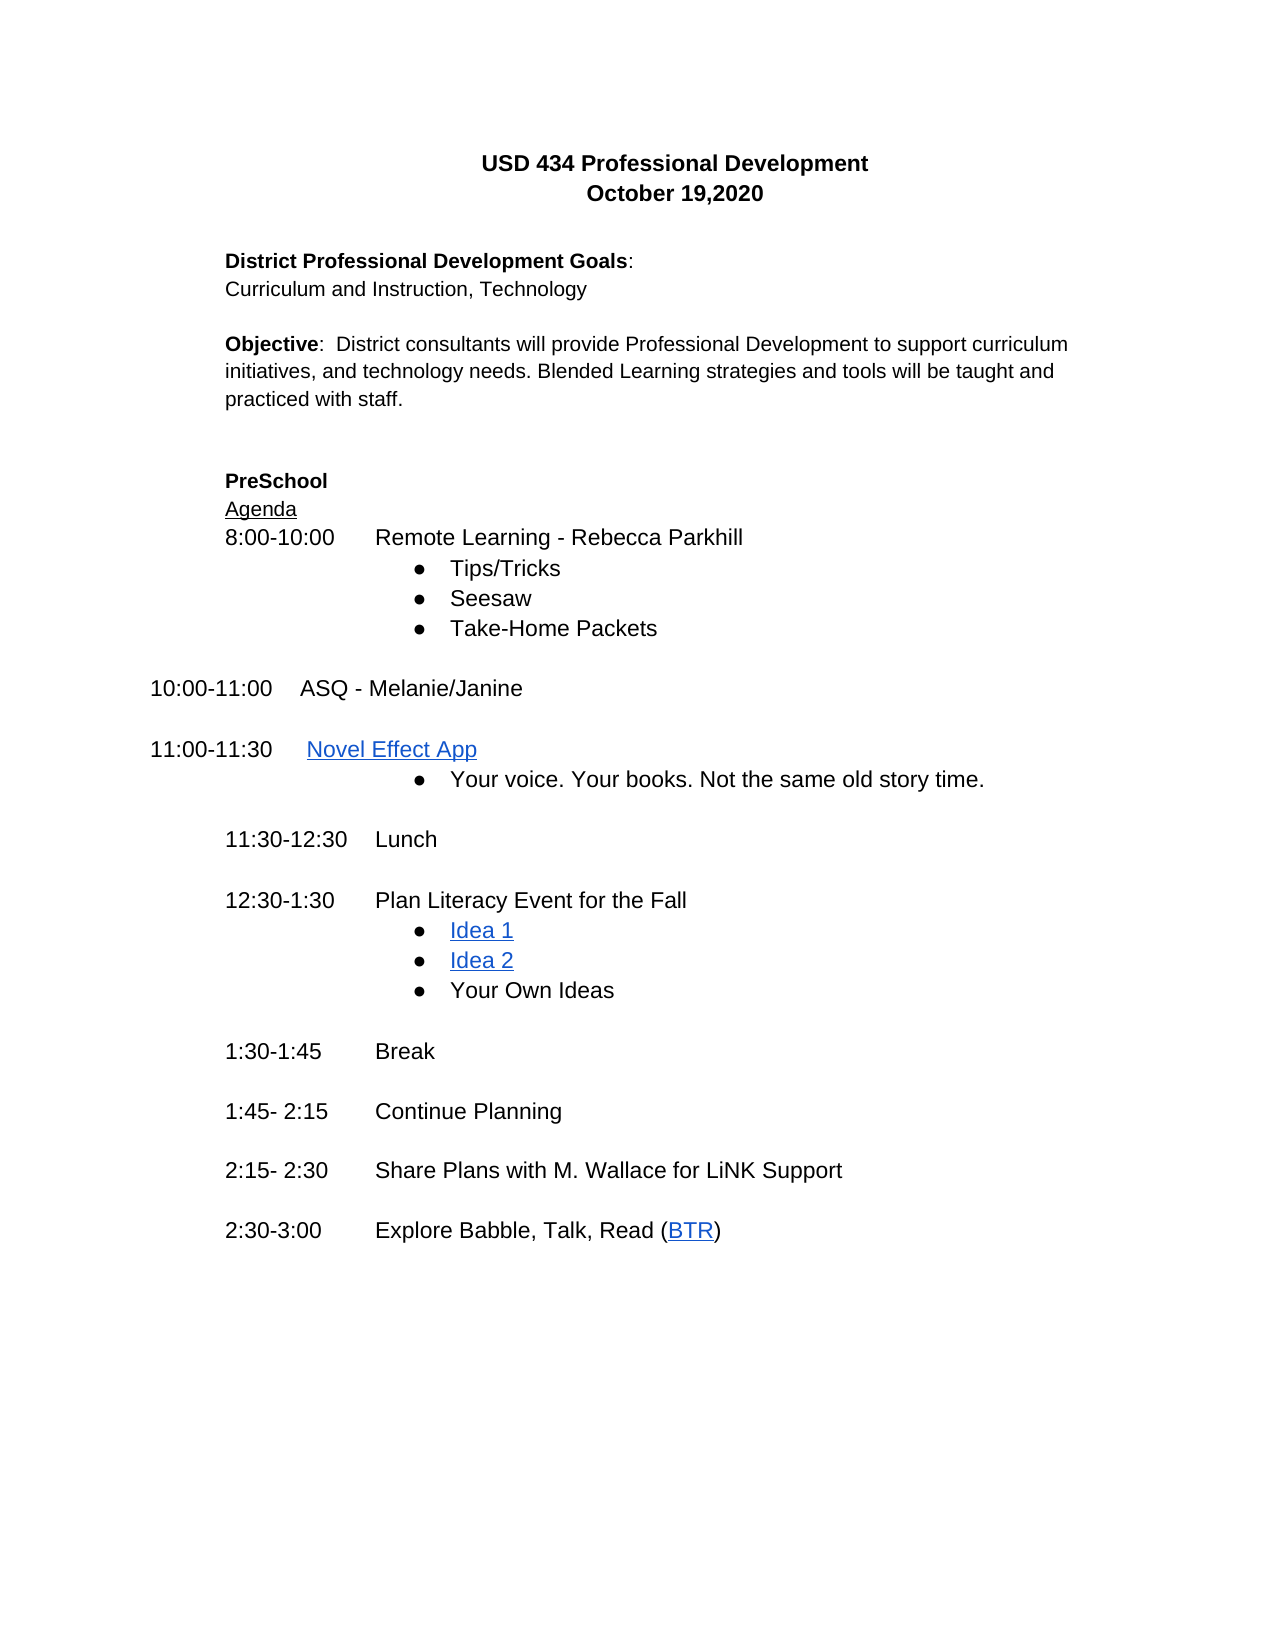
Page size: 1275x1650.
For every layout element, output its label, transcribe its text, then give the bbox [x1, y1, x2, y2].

text District Professional Development Goals: [225, 249, 1125, 273]
text 12:30-1:30 Plan Literacy Event for the Fall [150, 887, 1125, 913]
text PreSchool [225, 469, 1125, 493]
text 2:30-3:00 Explore Babble, Talk, Read (BTR) [150, 1217, 1125, 1243]
text October 19,2020 [225, 180, 1125, 207]
text 1:30-1:45 Break [150, 1038, 1125, 1064]
list Take-Home Packets [412, 615, 1125, 641]
text USD 434 Professional Development [225, 150, 1125, 176]
text Objective: District consultants will provide Professional Development to support curriculum initiatives, and technology needs. Blended Learning strategies and tools will be taught and practiced with staff. [225, 332, 1125, 411]
text 1:45- 2:15 Continue Planning [150, 1098, 1125, 1125]
list Idea 1 [412, 917, 1125, 943]
list Your voice. Your books. Not the same old story time. [412, 766, 1125, 792]
text 2:15- 2:30 Share Plans with M. Wallace for LiNK Support [150, 1157, 1125, 1184]
text 11:00-11:30 Novel Effect App [150, 736, 1125, 762]
text 8:00-10:00 Remote Learning - Rebecca Parkhill [225, 524, 1125, 551]
list Idea 2 [412, 947, 1125, 974]
text Curriculum and Instruction, Technology [225, 277, 1125, 301]
list Seesaw [412, 585, 1125, 611]
text Agenda [150, 497, 1125, 521]
text 11:30-12:30 Lunch [150, 826, 1125, 853]
list Your Own Ideas [412, 977, 1125, 1004]
list Tips/Tricks [412, 554, 1125, 581]
text 10:00-11:00 ASQ - Melanie/Janine [150, 675, 1125, 702]
